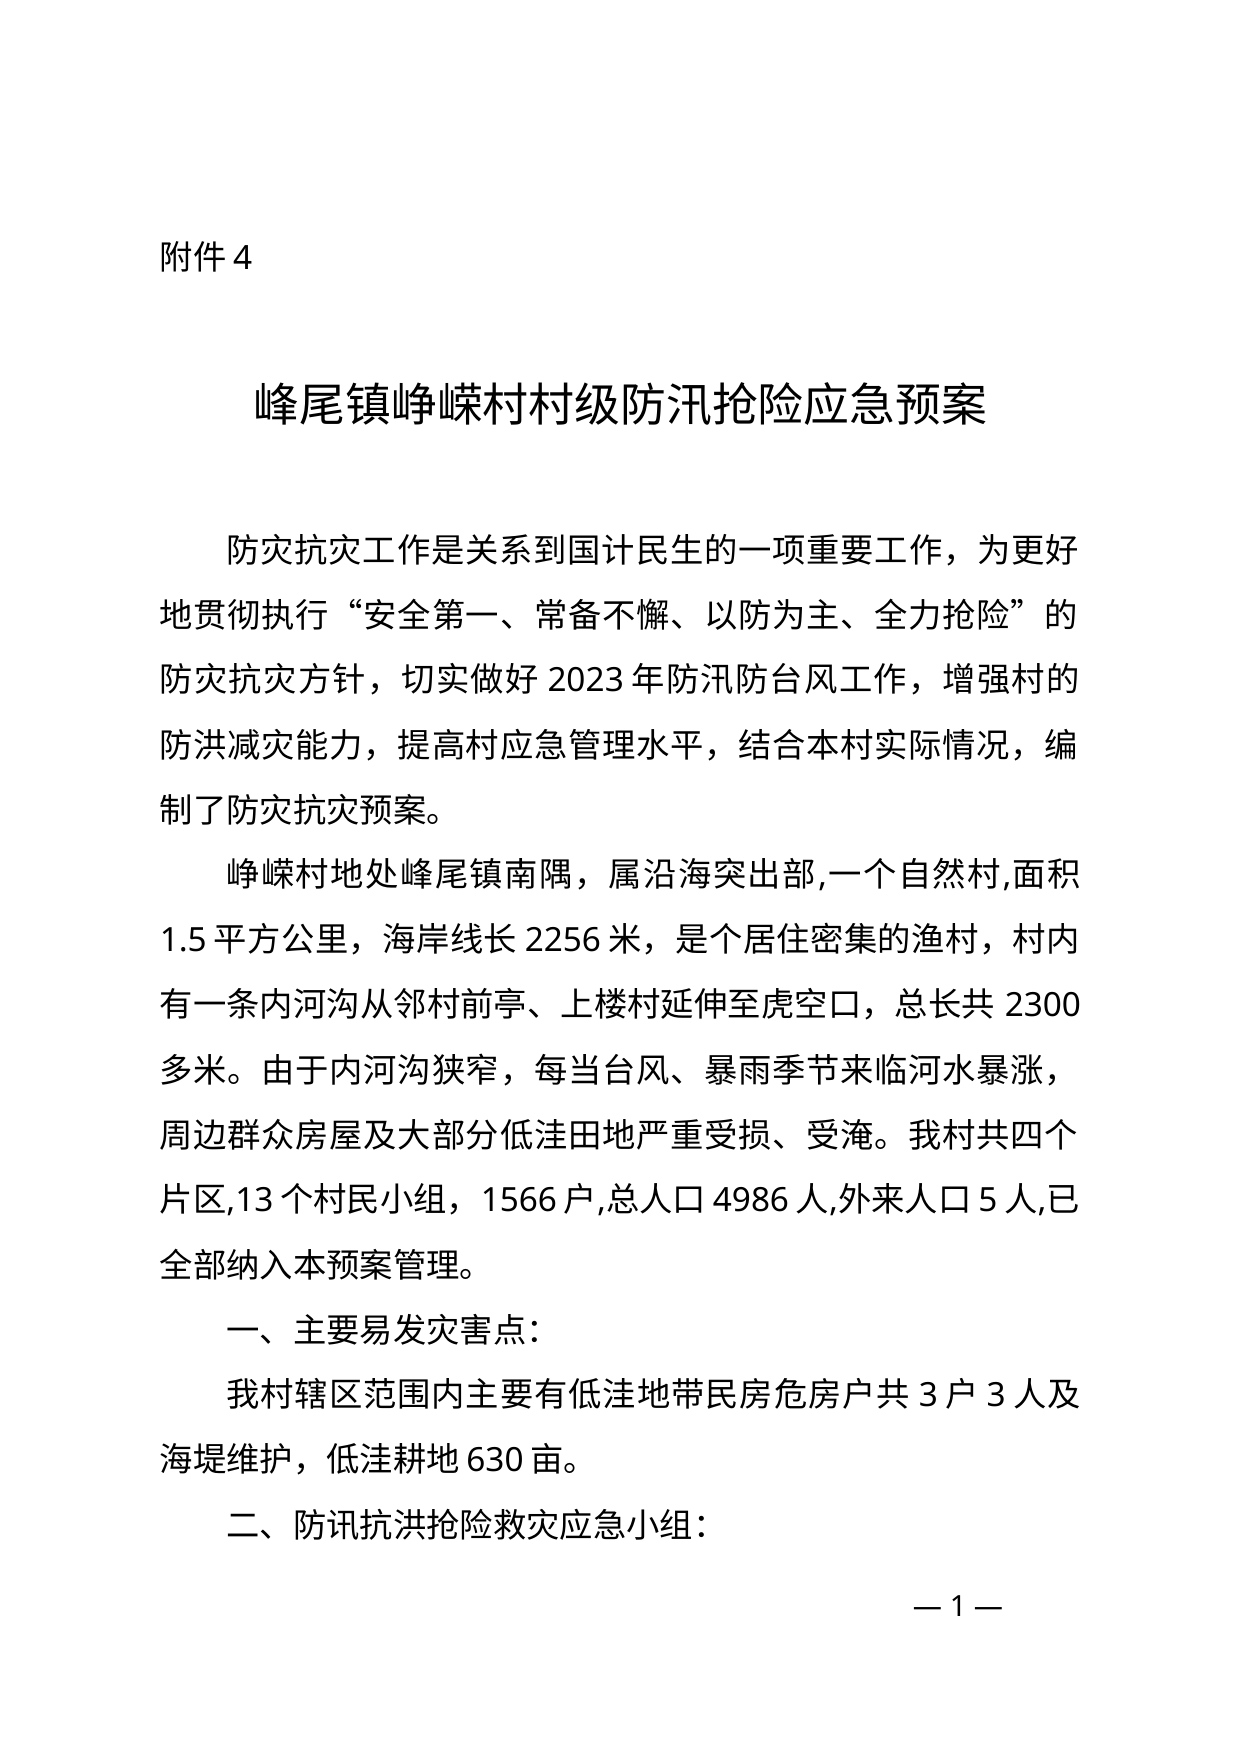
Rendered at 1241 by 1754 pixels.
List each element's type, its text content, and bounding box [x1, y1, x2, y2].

text 防灾抗灾工作是关系到国计民生的一项重要工作，为更好地贯彻执行“安全第一、常备不懈、以防为主、全力抢险”的防灾抗灾方针，切实做好2023年防汛防台风工作，增强村的防洪减灾能力，提高村应急管理水平，结合本村实际情况，编制了防灾抗灾预案。 [159, 515, 1081, 840]
text 我村辖区范围内主要有低洼地带民房危房户共3户3人及海堤维护，低洼耕地630亩。 [159, 1360, 1081, 1490]
text 一、主要易发灾害点： [159, 1295, 1081, 1360]
text 峰尾镇峥嵘村村级防汛抢险应急预案 [159, 352, 1081, 450]
text 峥嵘村地处峰尾镇南隅，属沿海突出部,一个自然村,面积1.5平方公里，海岸线长2256米，是个居住密集的渔村，村内有一条内河沟从邻村前亭、上楼村延伸至虎空口，总长共2300多米。由于内河沟狭窄，每当台风、暴雨季节来临河水暴涨，周边群众房屋及大部分低洼田地严重受损、受淹。我村共四个片区,13个村民小组，1566户,总人口4986人,外来人口5人,已全部纳入本预案管理。 [159, 840, 1081, 1295]
text 附件4 [159, 222, 1081, 287]
text 二、防讯抗洪抢险救灾应急小组： [159, 1490, 1081, 1555]
